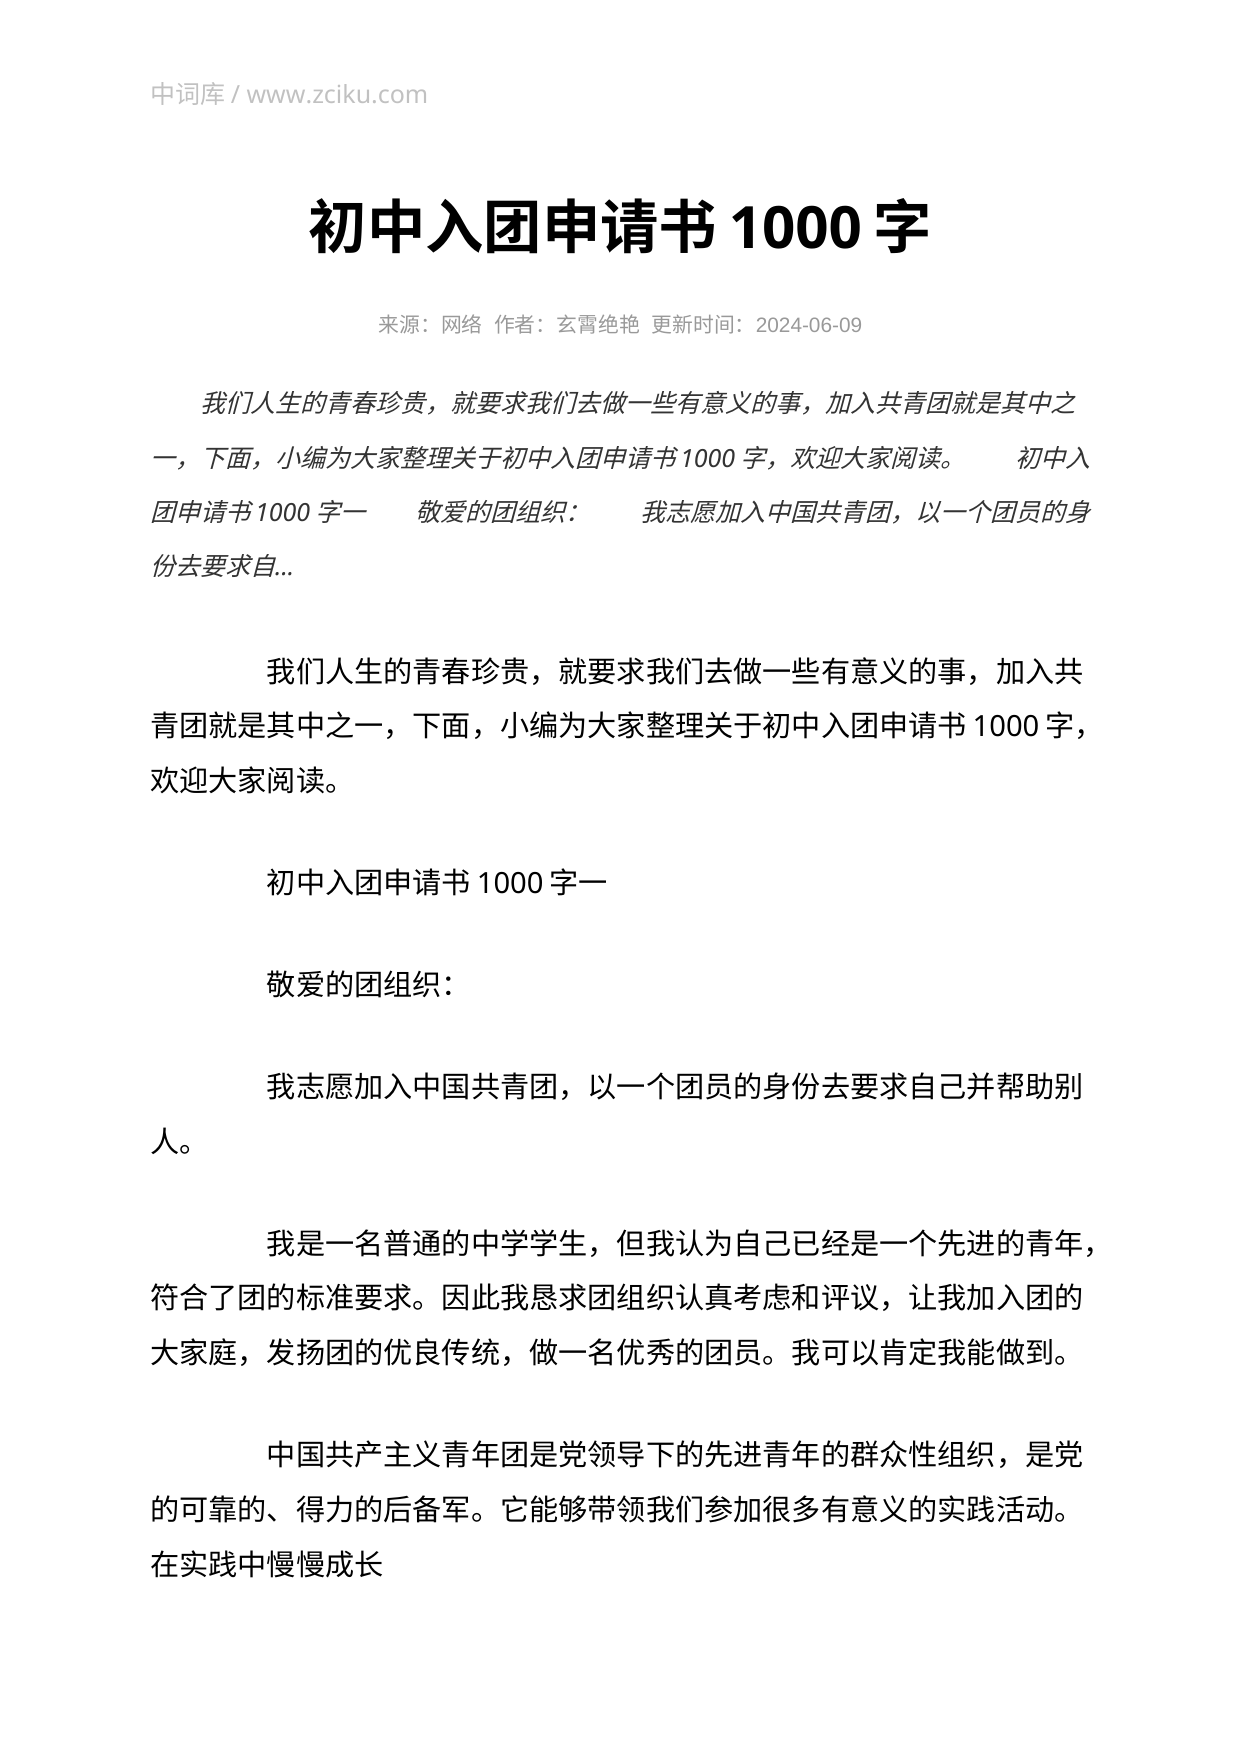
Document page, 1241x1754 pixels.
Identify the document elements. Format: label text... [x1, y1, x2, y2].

text 我是一名普通的中学学生，但我认为自己已经是一个先进的青年，符合了团的标准要求。因此我恳求团组织认真考虑和评议，让我加入团的大家庭，发扬团的优良传统，做一名优秀的团员。我可以肯定我能做到。 [150, 1220, 1090, 1372]
subtitle 初中入团申请书1000字 [150, 181, 1090, 266]
text 敬爱的团组织： [150, 962, 1090, 1004]
text 初中入团申请书1000字一 [150, 860, 1090, 902]
text 我志愿加入中国共青团，以一个团员的身份去要求自己并帮助别人。 [150, 1063, 1090, 1161]
text 来源：网络 作者：玄霄绝艳 更新时间：2024-06-09 [150, 313, 1090, 337]
text 我们人生的青春珍贵，就要求我们去做一些有意义的事，加入共青团就是其中之一，下面，小编为大家整理关于初中入团申请书1000字，欢迎大家阅读。 [150, 648, 1090, 800]
text 中国共产主义青年团是党领导下的先进青年的群众性组织，是党的可靠的、得力的后备军。它能够带领我们参加很多有意义的实践活动。在实践中慢慢成长 [150, 1432, 1090, 1584]
text 我们人生的青春珍贵，就要求我们去做一些有意义的事，加入共青团就是其中之一，下面，小编为大家整理关于初中入团申请书1000字，欢迎大家阅读。 初中入团申请书1000字一 敬爱的团组织： 我志愿加入中国共青团，以一个团员的身份去要求自... [150, 384, 1090, 583]
